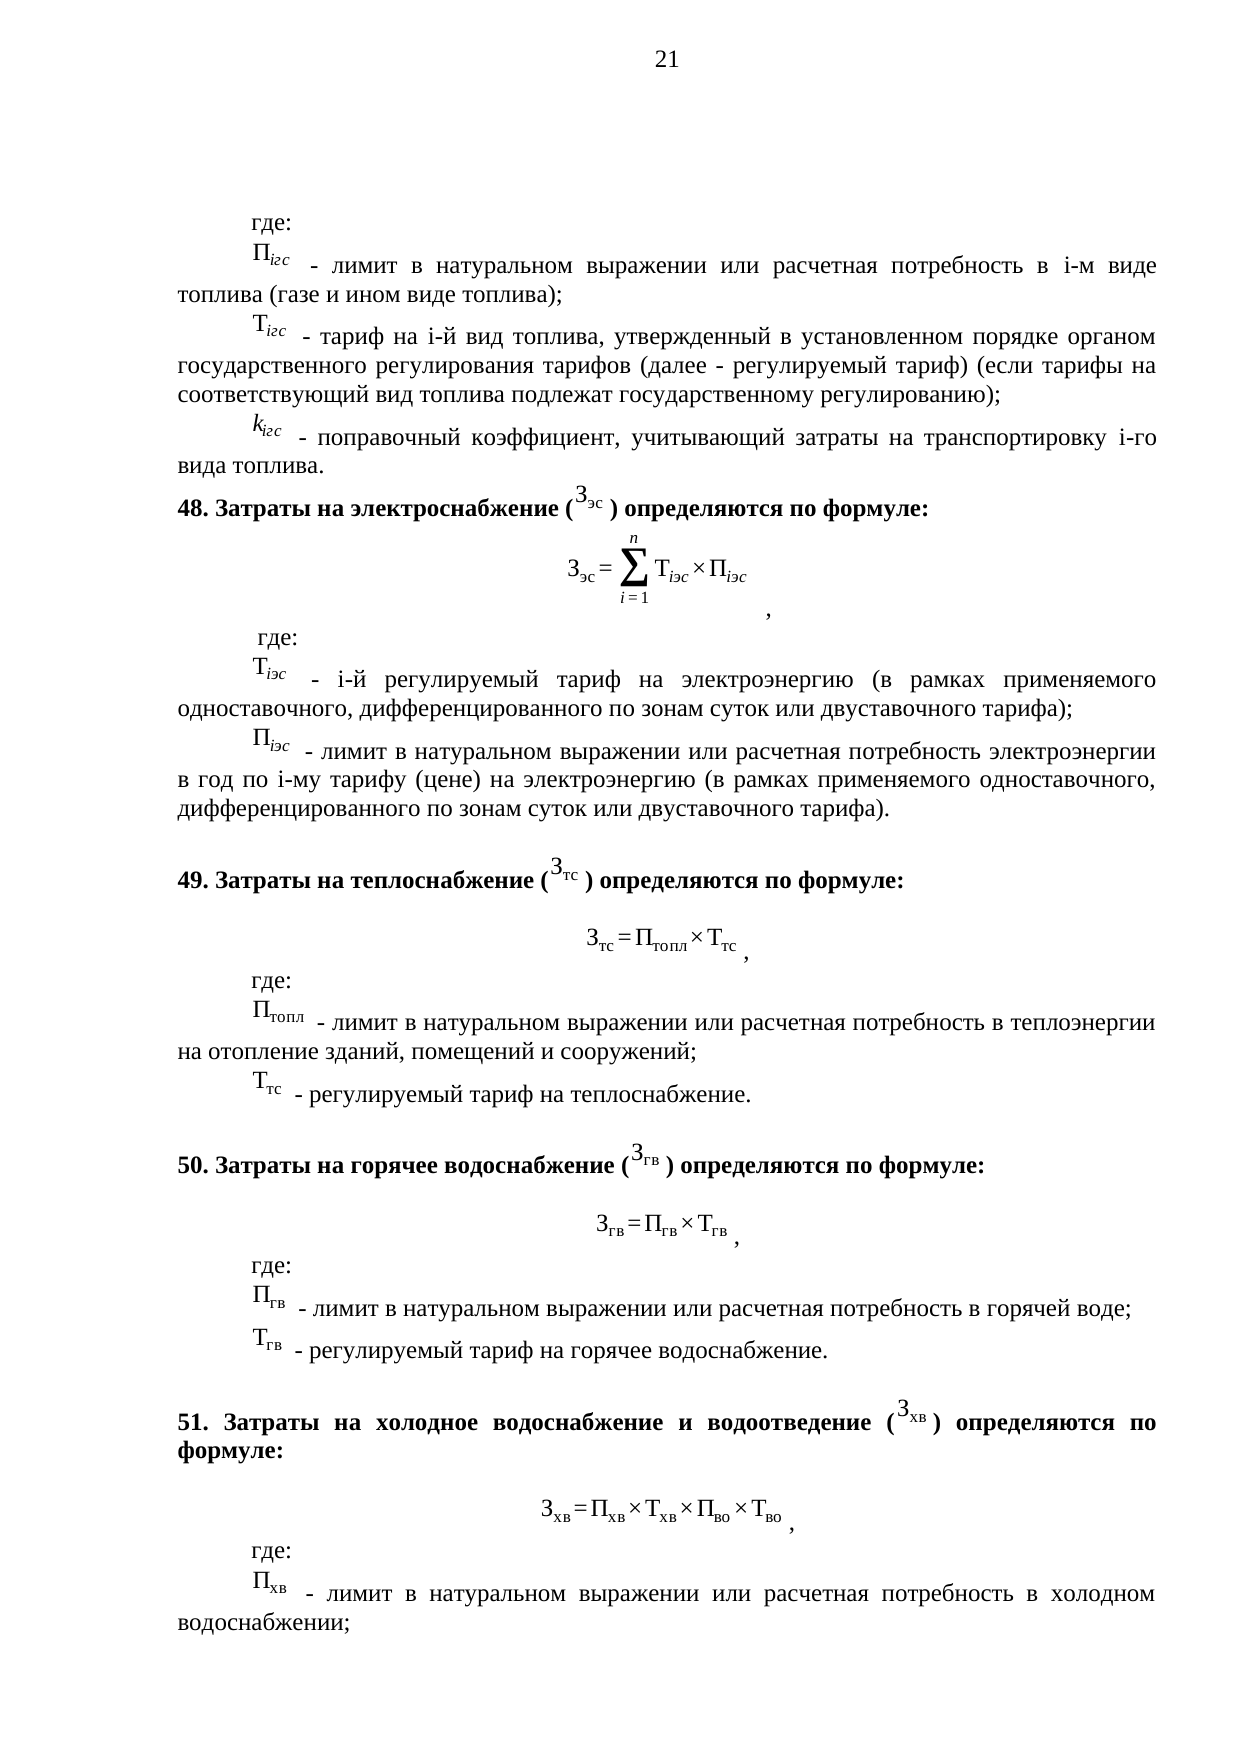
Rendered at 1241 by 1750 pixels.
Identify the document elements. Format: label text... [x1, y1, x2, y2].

text где: [177, 1250, 1157, 1279]
text 49. Затраты на теплоснабжение () определяются по формуле: [177, 851, 1157, 893]
text , [177, 922, 1157, 965]
text - лимит в натуральном выражении или расчетная потребность в холодном водоснабжении; [177, 1564, 1157, 1636]
text где: [177, 965, 1157, 993]
text - лимит в натуральном выражении или расчетная потребность электроэнергии в год по i-му тарифу (цене) на электроэнергию (в рамках применяемого одноставочного, дифференцированного по зонам суток или двуставочного тарифа). [177, 722, 1157, 822]
text 50. Затраты на горячее водоснабжение () определяются по формуле: [177, 1136, 1157, 1179]
text где: [177, 207, 1157, 236]
text - лимит в натуральном выражении или расчетная потребность в горячей воде; [177, 1279, 1157, 1322]
text - регулируемый тариф на теплоснабжение. [177, 1065, 1157, 1107]
text где: [177, 1536, 1157, 1564]
text - i-й регулируемый тариф на электроэнергию (в рамках применяемого одноставочного, дифференцированного по зонам суток или двуставочного тарифа); [177, 651, 1157, 722]
text - регулируемый тариф на горячее водоснабжение. [177, 1322, 1157, 1364]
text - тариф на i-й вид топлива, утвержденный в установленном порядке органом государственного регулирования тарифов (далее - регулируемый тариф) (если тарифы на соответствующий вид топлива подлежат государственному регулированию); [177, 308, 1157, 408]
text , [177, 1208, 1157, 1250]
text , [177, 522, 1157, 622]
text , [177, 1493, 1157, 1536]
text - лимит в натуральном выражении или расчетная потребность в i-м виде топлива (газе и ином виде топлива); [177, 236, 1157, 308]
text 51. Затраты на холодное водоснабжение и водоотведение () определяются по формуле: [177, 1393, 1157, 1464]
text - поправочный коэффициент, учитывающий затраты на транспортировку i-го вида топлива. [177, 408, 1157, 479]
text где: [177, 622, 1157, 651]
text 48. Затраты на электроснабжение () определяются по формуле: [177, 479, 1157, 522]
text - лимит в натуральном выражении или расчетная потребность в теплоэнергии на отопление зданий, помещений и сооружений; [177, 993, 1157, 1065]
